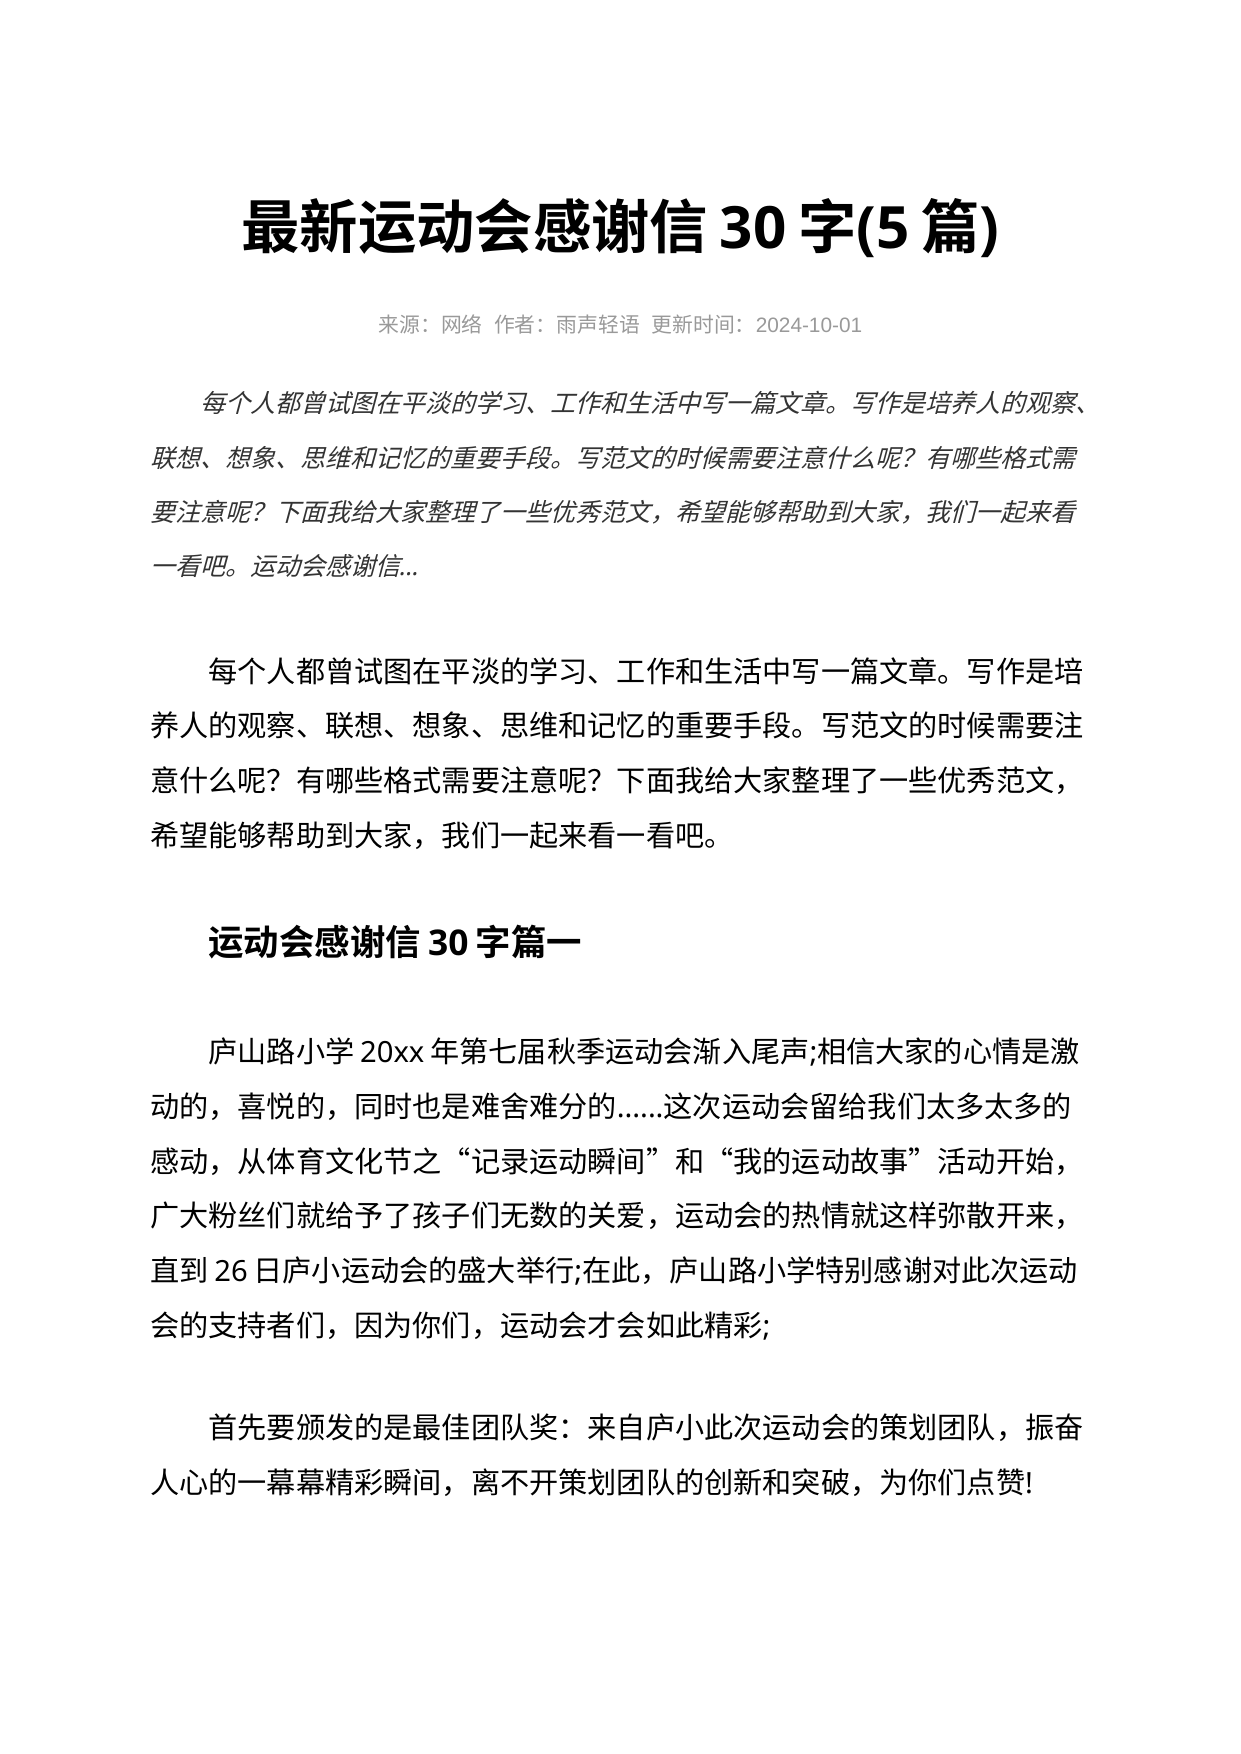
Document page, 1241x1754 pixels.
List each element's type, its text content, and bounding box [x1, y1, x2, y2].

text 每个人都曾试图在平淡的学习、工作和生活中写一篇文章。写作是培养人的观察、联想、想象、思维和记忆的重要手段。写范文的时候需要注意什么呢？有哪些格式需要注意呢？下面我给大家整理了一些优秀范文，希望能够帮助到大家，我们一起来看一看吧。 [150, 648, 1090, 855]
text 运动会感谢信30字篇一 [150, 914, 1090, 966]
text 来源：网络 作者：雨声轻语 更新时间：2024-10-01 [150, 313, 1090, 337]
text 庐山路小学20xx年第七届秋季运动会渐入尾声;相信大家的心情是激动的，喜悦的，同时也是难舍难分的......这次运动会留给我们太多太多的感动，从体育文化节之“记录运动瞬间”和“我的运动故事”活动开始，广大粉丝们就给予了孩子们无数的关爱，运动会的热情就这样弥散开来，直到26日庐小运动会的盛大举行;在此，庐山路小学特别感谢对此次运动会的支持者们，因为你们，运动会才会如此精彩; [150, 1028, 1090, 1345]
text 首先要颁发的是最佳团队奖：来自庐小此次运动会的策划团队，振奋人心的一幕幕精彩瞬间，离不开策划团队的创新和突破，为你们点赞! [150, 1405, 1090, 1502]
text 每个人都曾试图在平淡的学习、工作和生活中写一篇文章。写作是培养人的观察、联想、想象、思维和记忆的重要手段。写范文的时候需要注意什么呢？有哪些格式需要注意呢？下面我给大家整理了一些优秀范文，希望能够帮助到大家，我们一起来看一看吧。运动会感谢信... [150, 384, 1090, 583]
subtitle 最新运动会感谢信30字(5篇) [150, 181, 1090, 266]
